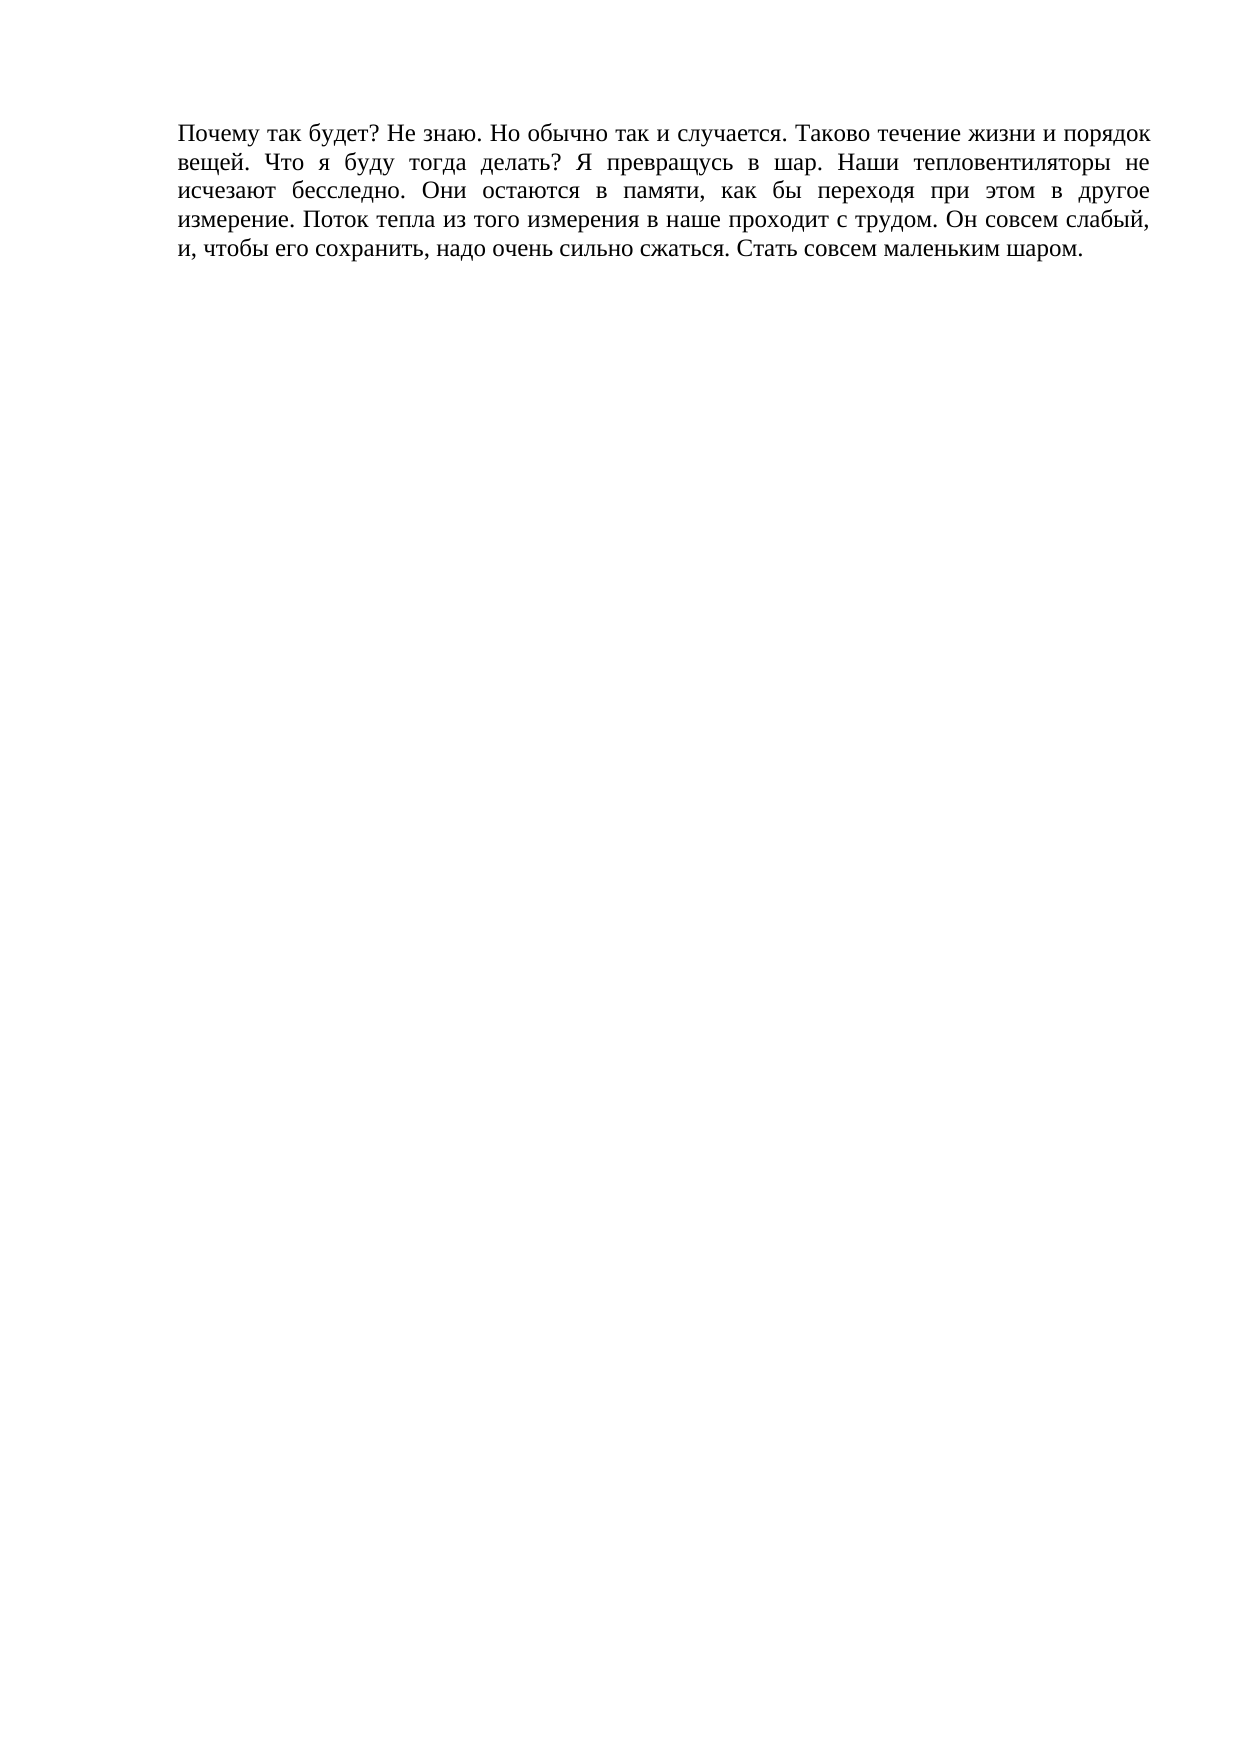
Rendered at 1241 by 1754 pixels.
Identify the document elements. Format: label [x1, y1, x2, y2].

text [177, 118, 1152, 262]
